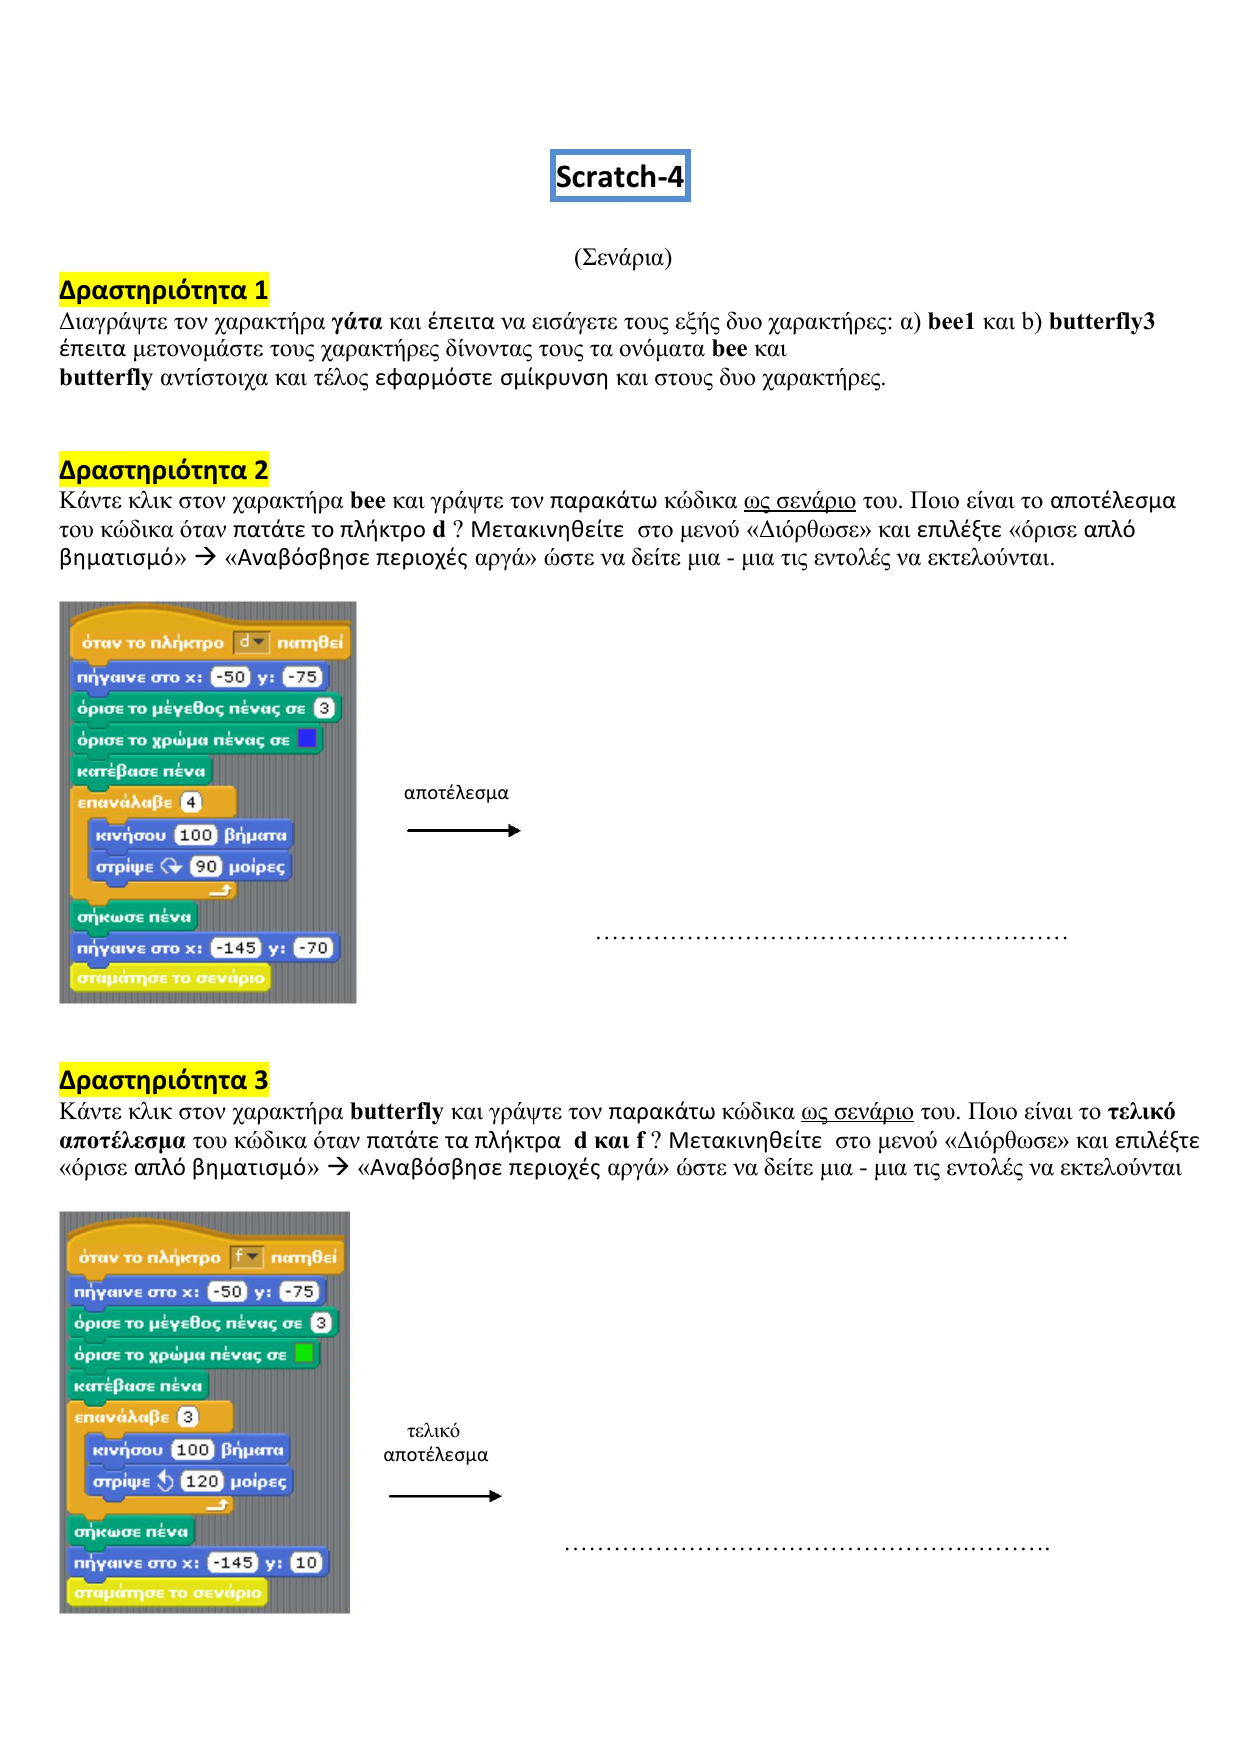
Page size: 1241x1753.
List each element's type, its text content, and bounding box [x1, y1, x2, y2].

picture [57, 1209, 353, 1616]
text βηματισμό»  «Αναβόσβησε περιοχές απγά» ώζηε να δείηε μια - μια ηιρ ενηολέρ να εκηελούνηαι. [59, 544, 1191, 571]
text ηος κώδικα όηαν πατάτε το πλήκτρο d ? Μετακινηθείτε ζηο μενού «Διόπθυζε» και επιλέξτε «όπιζε απλό [59, 515, 1191, 543]
text Διαγπάτηε ηον σαπακηήπα γάτα και έπειτα να ειζάγεηε ηοςρ εξήρ δςο σαπακηήπερ: α) bee1 και b) butterfly3 έπειτα μεηονομάζηε ηοςρ σαπακηήπερ δίνονηαρ ηοςρ ηα ονόμαηα bee και [59, 307, 1200, 362]
picture [404, 821, 523, 839]
picture [56, 448, 271, 489]
text … [594, 918, 619, 945]
picture [56, 1059, 271, 1099]
picture [386, 771, 541, 814]
text Scratch-4 [556, 155, 709, 195]
picture [547, 146, 693, 204]
text butterfly ανηίζηοισα και ηέλορ εφαρμόστε σμίκρυνση και ζηοςρ δςο σαπακηήπερ. [59, 363, 1200, 391]
text αποτέλεσμα [383, 1443, 509, 1466]
text αποτέλεσμα [404, 781, 530, 804]
text (Σενάπια) [574, 243, 697, 271]
text ……………………………………………… [619, 918, 1094, 945]
picture [56, 269, 271, 309]
text ……………………………………….………. [588, 1528, 1075, 1556]
text αποτέλεσμα ηος κώδικα όηαν πατάτε τα πλήκτρα d και f ? Μετακινηθείτε ζηο μενού «Διόπθυζε» και επιλέξτε «όπιζε απλό βηματισμό»  «Αναβόσβησε περιοχές απγά» ώζηε να δείηε μια - μια ηιρ ενηολέρ να εκηελούνηαι [59, 1126, 1201, 1181]
picture [366, 1408, 502, 1479]
picture [386, 1487, 504, 1504]
text Κάνηε κλικ ζηον σαπακηήπα bee και γπάτηε ηον παρακάτω κώδικα υρ ζενάπιο ηος. Ποιο είναι ηο αποτέλεσμα [59, 486, 1191, 514]
text … [563, 1528, 588, 1556]
text ηελικό [407, 1419, 509, 1442]
text Κάνηε κλικ ζηον σαπακηήπα butterfly και γπάτηε ηον παρακάτω κώδικα υρ ζενάπιο ηος. Ποιο είναι ηο τελικό [59, 1097, 1201, 1125]
picture [57, 599, 359, 1006]
